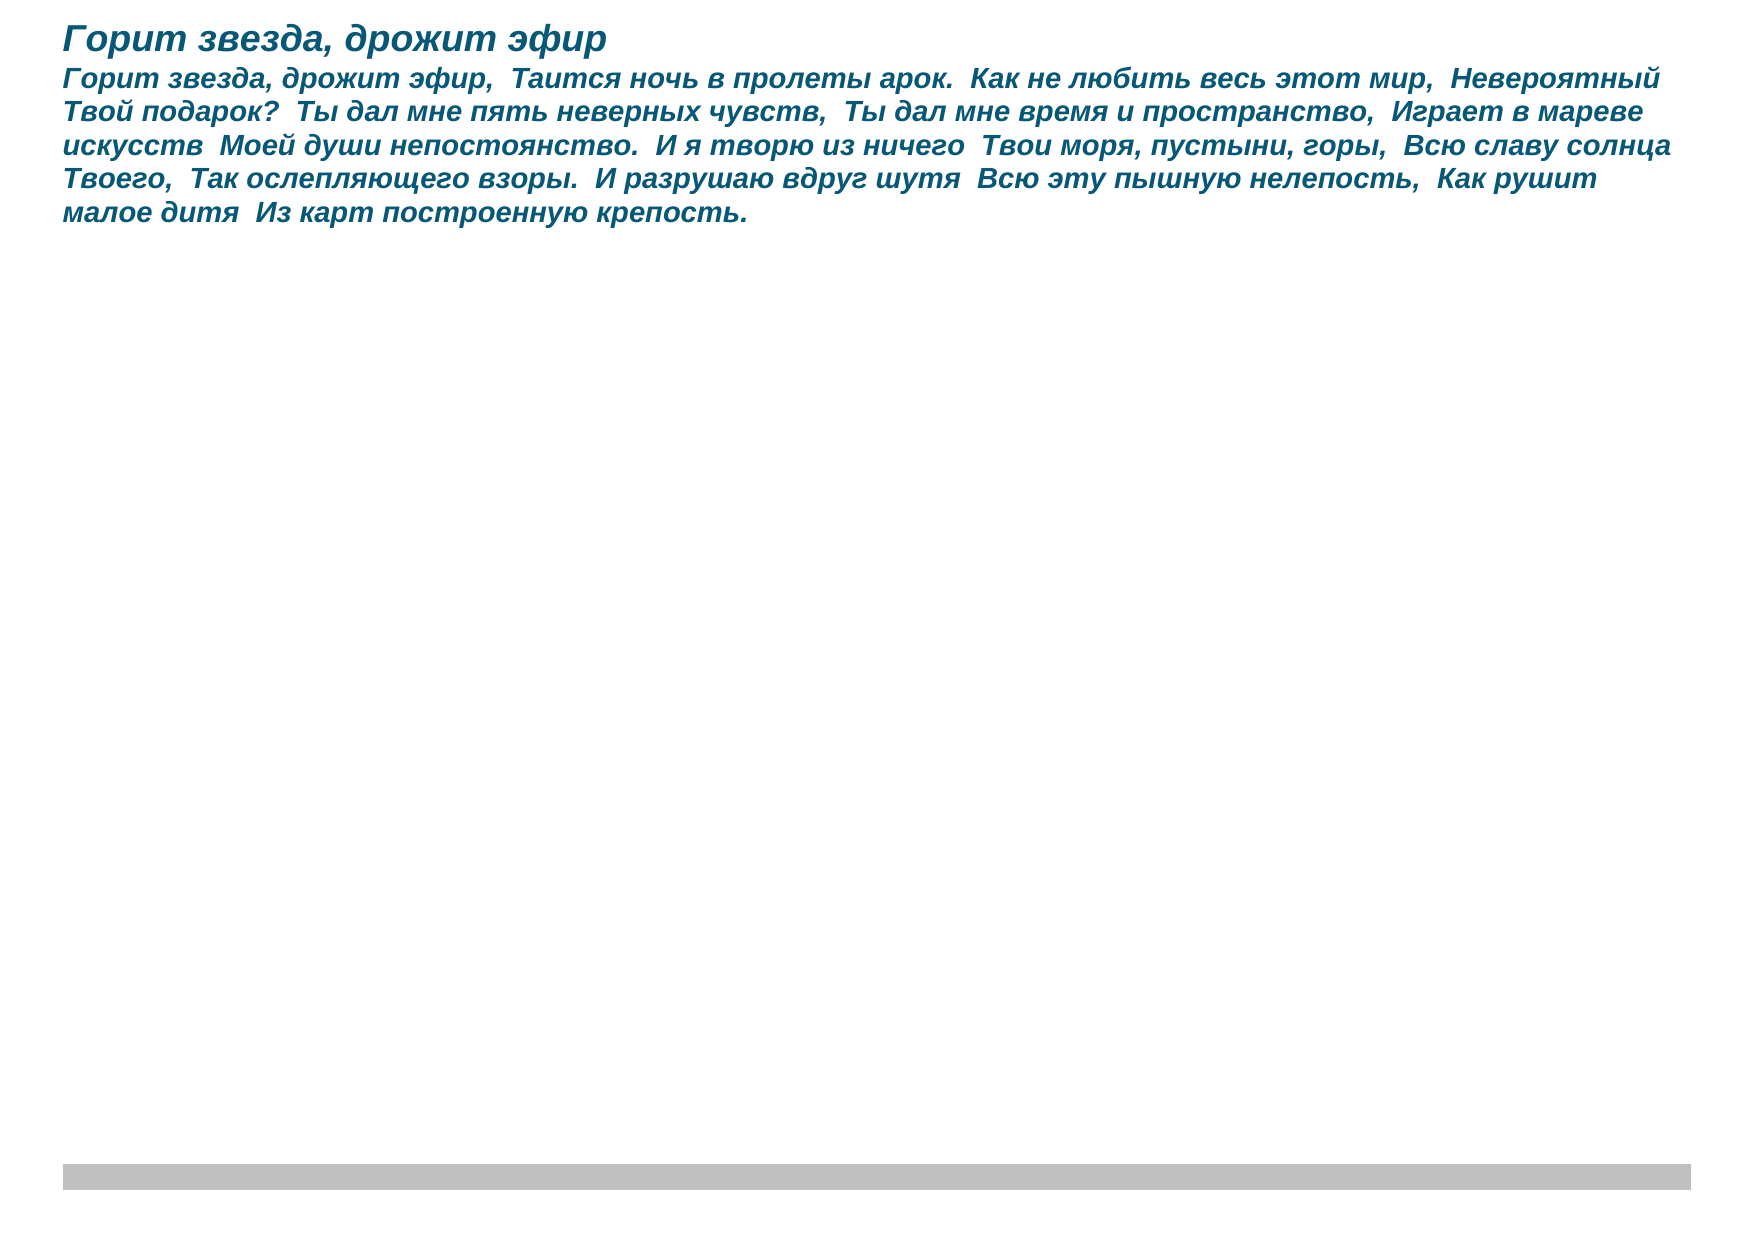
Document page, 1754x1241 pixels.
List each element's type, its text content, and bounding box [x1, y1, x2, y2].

subtitle Горит звезда, дрожит эфир [62, 17, 1691, 60]
text Горит звезда, дрожит эфир, [62, 61, 1691, 228]
